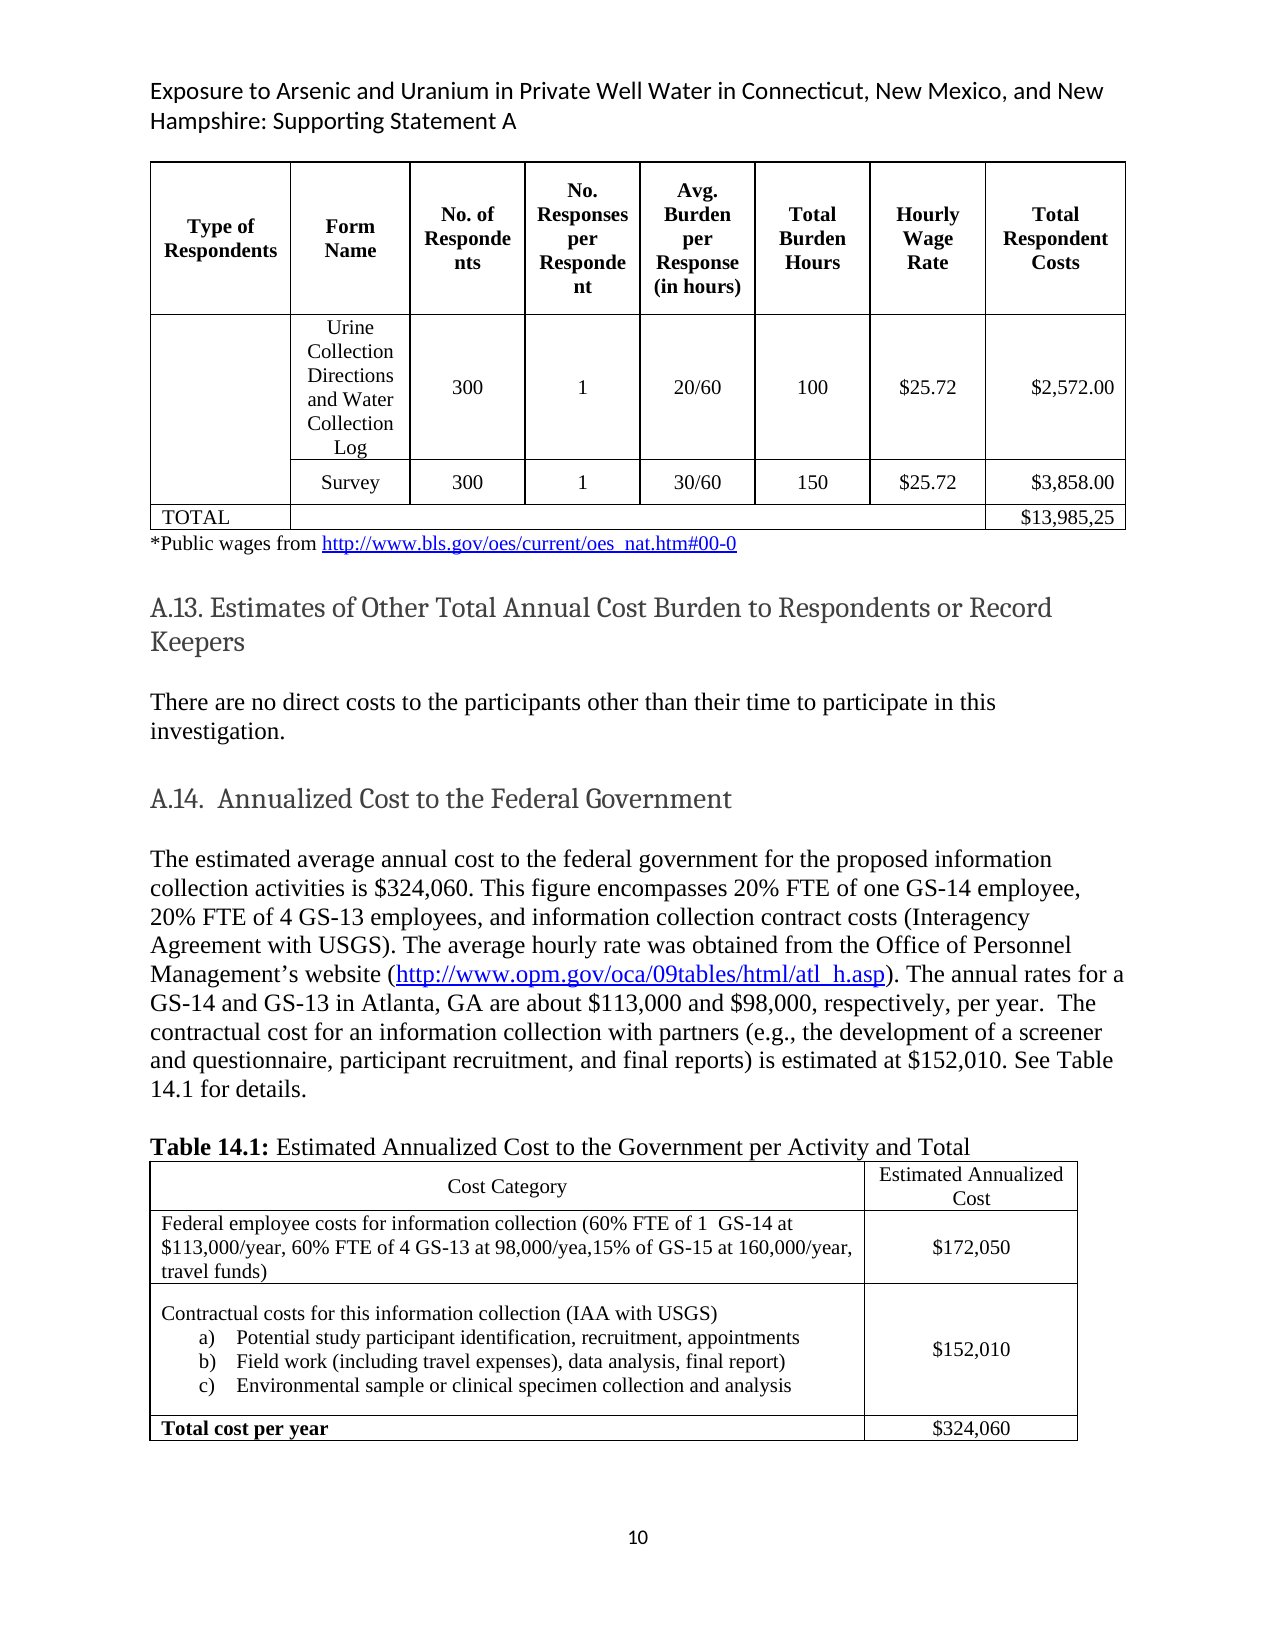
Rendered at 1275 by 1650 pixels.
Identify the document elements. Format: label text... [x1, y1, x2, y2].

table_cell $25.72 [871, 315, 985, 459]
table_cell $25.72 [871, 460, 985, 504]
table_header Form Name [291, 163, 409, 314]
table_cell Total cost per year [151, 1416, 864, 1440]
table_cell $13,985,25 [986, 505, 1125, 529]
table_cell 20/60 [641, 315, 754, 459]
table_cell TOTAL [151, 505, 290, 529]
table_cell [291, 505, 985, 529]
table_cell $324,060 [865, 1416, 1077, 1440]
text Table 14.1: Estimated Annualized Cost to the Government per Activity and Total [150, 1132, 1125, 1161]
subtitle A.14. Annualized Cost to the Federal Government [150, 782, 1125, 816]
table_header Total Burden Hours [756, 163, 869, 314]
table_cell 300 [411, 315, 524, 459]
table_header Estimated Annualized Cost [865, 1162, 1077, 1210]
text There are no direct costs to the participants other than their time to participate in this investigation. [150, 687, 1125, 745]
table_cell 30/60 [641, 460, 754, 504]
table_cell $2,572.00 [986, 315, 1125, 459]
table_header Type of Respondents [151, 163, 290, 314]
table_cell $152,010 [865, 1284, 1077, 1414]
table_header No. of Respondents [411, 163, 524, 314]
table_cell 1 [526, 460, 639, 504]
table_cell $3,858.00 [986, 460, 1125, 504]
table_cell 300 [411, 460, 524, 504]
table_header Hourly Wage Rate [871, 163, 985, 314]
table_header Cost Category [151, 1162, 864, 1210]
table_cell $172,050 [865, 1211, 1077, 1283]
text *Public wages from http://www.bls.gov/oes/current/oes_nat.htm#00-0 [150, 530, 1125, 554]
table_cell 150 [756, 460, 869, 504]
text The estimated average annual cost to the federal government for the proposed information collection activities is $324,060. This figure encompasses 20% FTE of one GS-14 employee, 20% FTE of 4 GS-13 employees, and information collection contract costs (Interagency Agreement with USGS). The average hourly rate was obtained from the Office of Personnel Management’s website (http://www.opm.gov/oca/09tables/html/atl_h.asp). The annual rates for a GS-14 and GS-13 in Atlanta, GA are about $113,000 and $98,000, respectively, per year. The contractual cost for an information collection with partners (e.g., the development of a screener and questionnaire, participant recruitment, and final reports) is estimated at $152,010. See Table 14.1 for details. [150, 844, 1125, 1103]
table_cell Survey [291, 460, 409, 504]
table_cell Federal employee costs for information collection (60% FTE of 1 GS-14 at $113,000/year, 60% FTE of 4 GS-13 at 98,000/yea,15% of GS-15 at 160,000/year, travel funds) [151, 1211, 864, 1283]
table_cell Urine Collection Directions and Water Collection Log [291, 315, 409, 459]
table_cell 100 [756, 315, 869, 459]
table_header Total Respondent Costs [986, 163, 1125, 314]
table_header No. Responses per Respondent [526, 163, 639, 314]
table_header Avg. Burden per Response (in hours) [641, 163, 754, 314]
subtitle A.13. Estimates of Other Total Annual Cost Burden to Respondents or Record Keepers [150, 592, 1125, 659]
table_cell 1 [526, 315, 639, 459]
table_cell Contractual costs for this information collection (IAA with USGS) Potential study participant identification, recruitment, appointments Field work (including travel expenses), data analysis, final report) Environmental sample or clinical specimen collection and analysis [151, 1284, 864, 1414]
